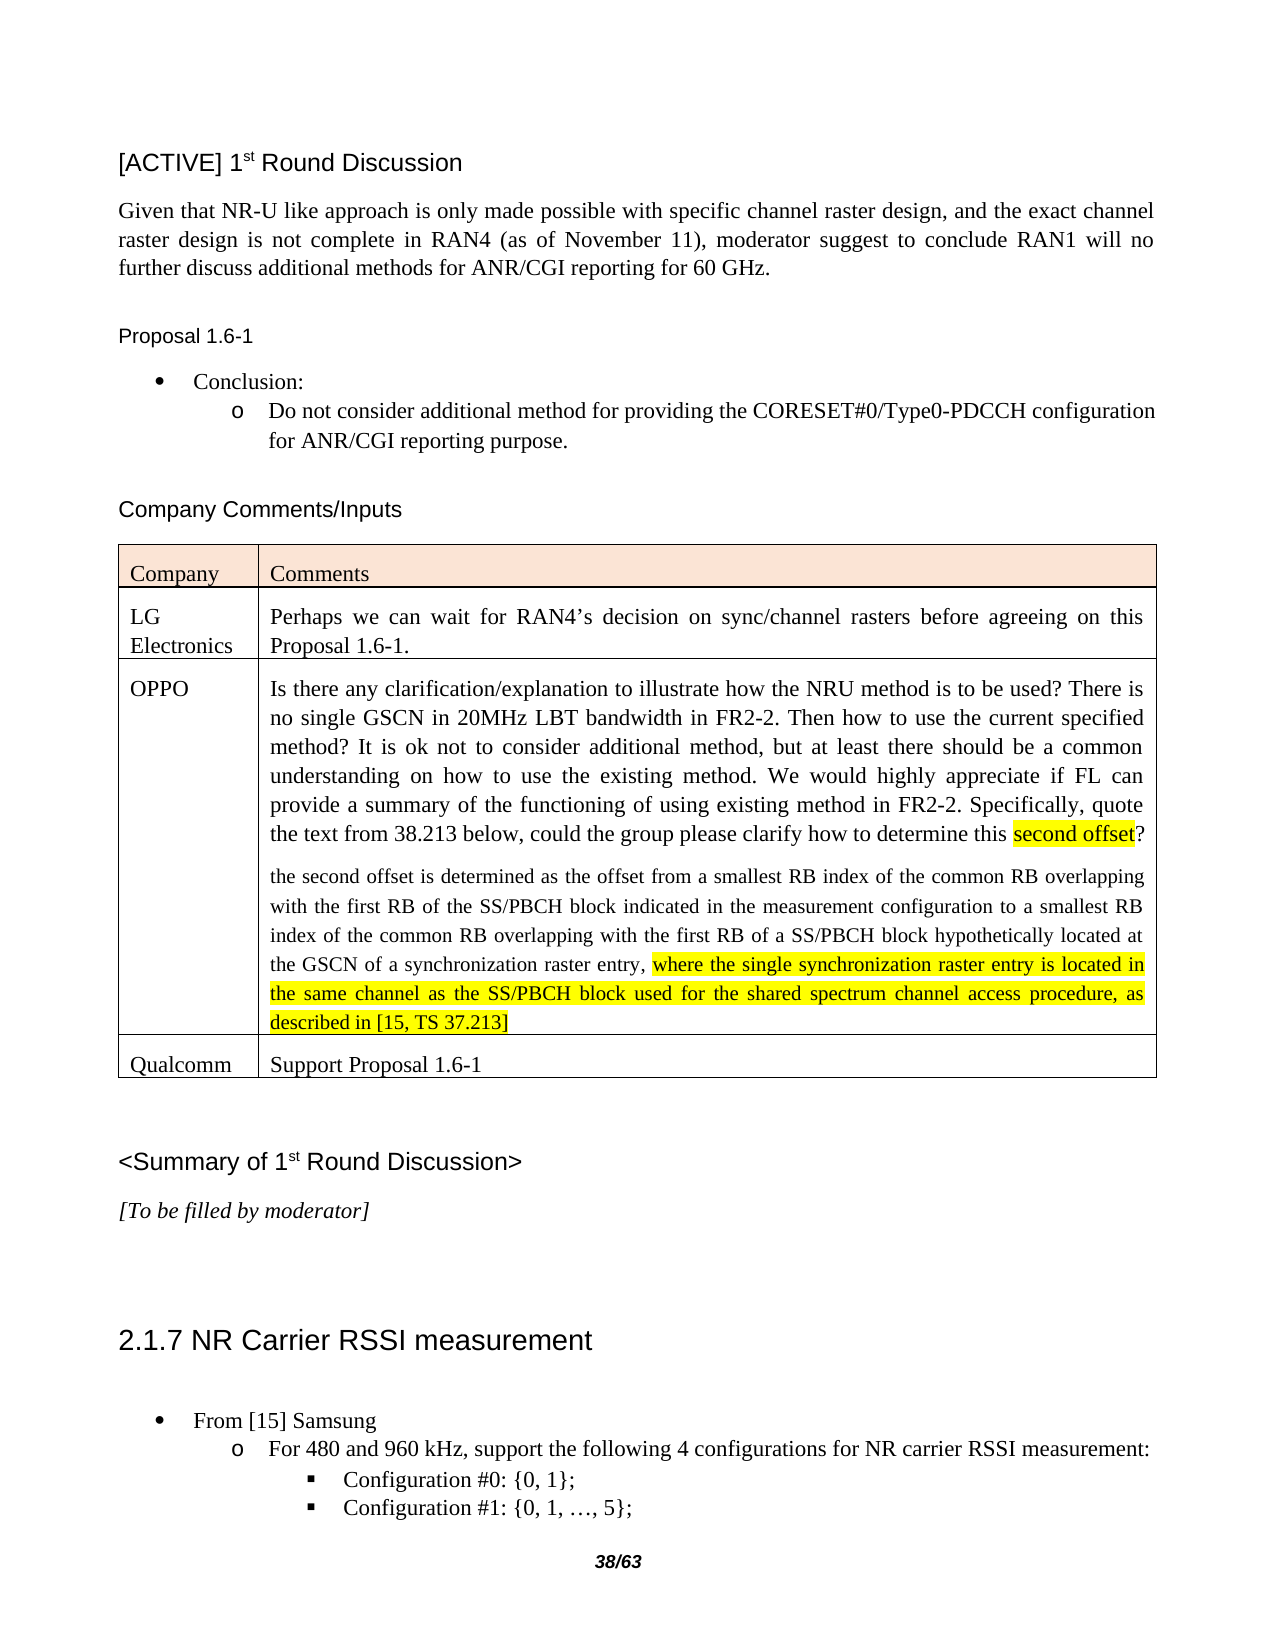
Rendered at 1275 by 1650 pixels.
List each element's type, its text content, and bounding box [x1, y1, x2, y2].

table_cell OPPO [119, 659, 258, 1034]
table_cell LG Electronics [119, 588, 258, 658]
table_header Comments [259, 545, 1156, 586]
list For 480 and 960 kHz, support the following 4 configurations for NR carrier RSSI measurement: [231, 1435, 1157, 1463]
subtitle 2.1.7 NR Carrier RSSI measurement [118, 1323, 1157, 1357]
subtitle Company Comments/Inputs [118, 496, 1157, 523]
subtitle Proposal 1.6-1 [118, 324, 1157, 348]
subtitle [ACTIVE] 1st Round Discussion [118, 148, 1157, 176]
list Configuration #1: {0, 1, …, 5}; [306, 1494, 1157, 1520]
table_cell Qualcomm [119, 1035, 258, 1077]
list From [15] Samsung [156, 1407, 1157, 1433]
text Given that NR-U like approach is only made possible with specific channel raster design, and the exact channel raster design is not complete in RAN4 (as of November 11), moderator suggest to conclude RAN1 will no further discuss additional methods for ANR/CGI reporting for 60 GHz. [118, 197, 1157, 281]
table_cell Perhaps we can wait for RAN4’s decision on sync/channel rasters before agreeing on this Proposal 1.6-1. [259, 588, 1156, 658]
text [To be filled by moderator] [118, 1197, 1157, 1223]
list Configuration #0: {0, 1}; [306, 1466, 1157, 1492]
list Do not consider additional method for providing the CORESET#0/Type0-PDCCH configuration for ANR/CGI reporting purpose. [231, 397, 1157, 453]
table_cell Is there any clarification/explanation to illustrate how the NRU method is to be used? There is no single GSCN in 20MHz LBT bandwidth in FR2-2. Then how to use the current specified method? It is ok not to consider additional method, but at least there should be a common understanding on how to use the existing method. We would highly appreciate if FL can provide a summary of the functioning of using existing method in FR2-2. Specifically, quote the text from 38.213 below, could the group please clarify how to determine this second offset? the second offset is determined as the offset from a smallest RB index of the common RB overlapping with the first RB of the SS/PBCH block indicated in the measurement configuration to a smallest RB index of the common RB overlapping with the first RB of a SS/PBCH block hypothetically located at the GSCN of a synchronization raster entry, where the single synchronization raster entry is located in the same channel as the SS/PBCH block used for the shared spectrum channel access procedure, as described in [15, TS 37.213] [259, 659, 1156, 1034]
list Conclusion: [156, 368, 1157, 395]
subtitle <Summary of 1st Round Discussion> [118, 1147, 1157, 1176]
table_header Company [119, 545, 258, 586]
table_cell Support Proposal 1.6-1 [259, 1035, 1156, 1077]
